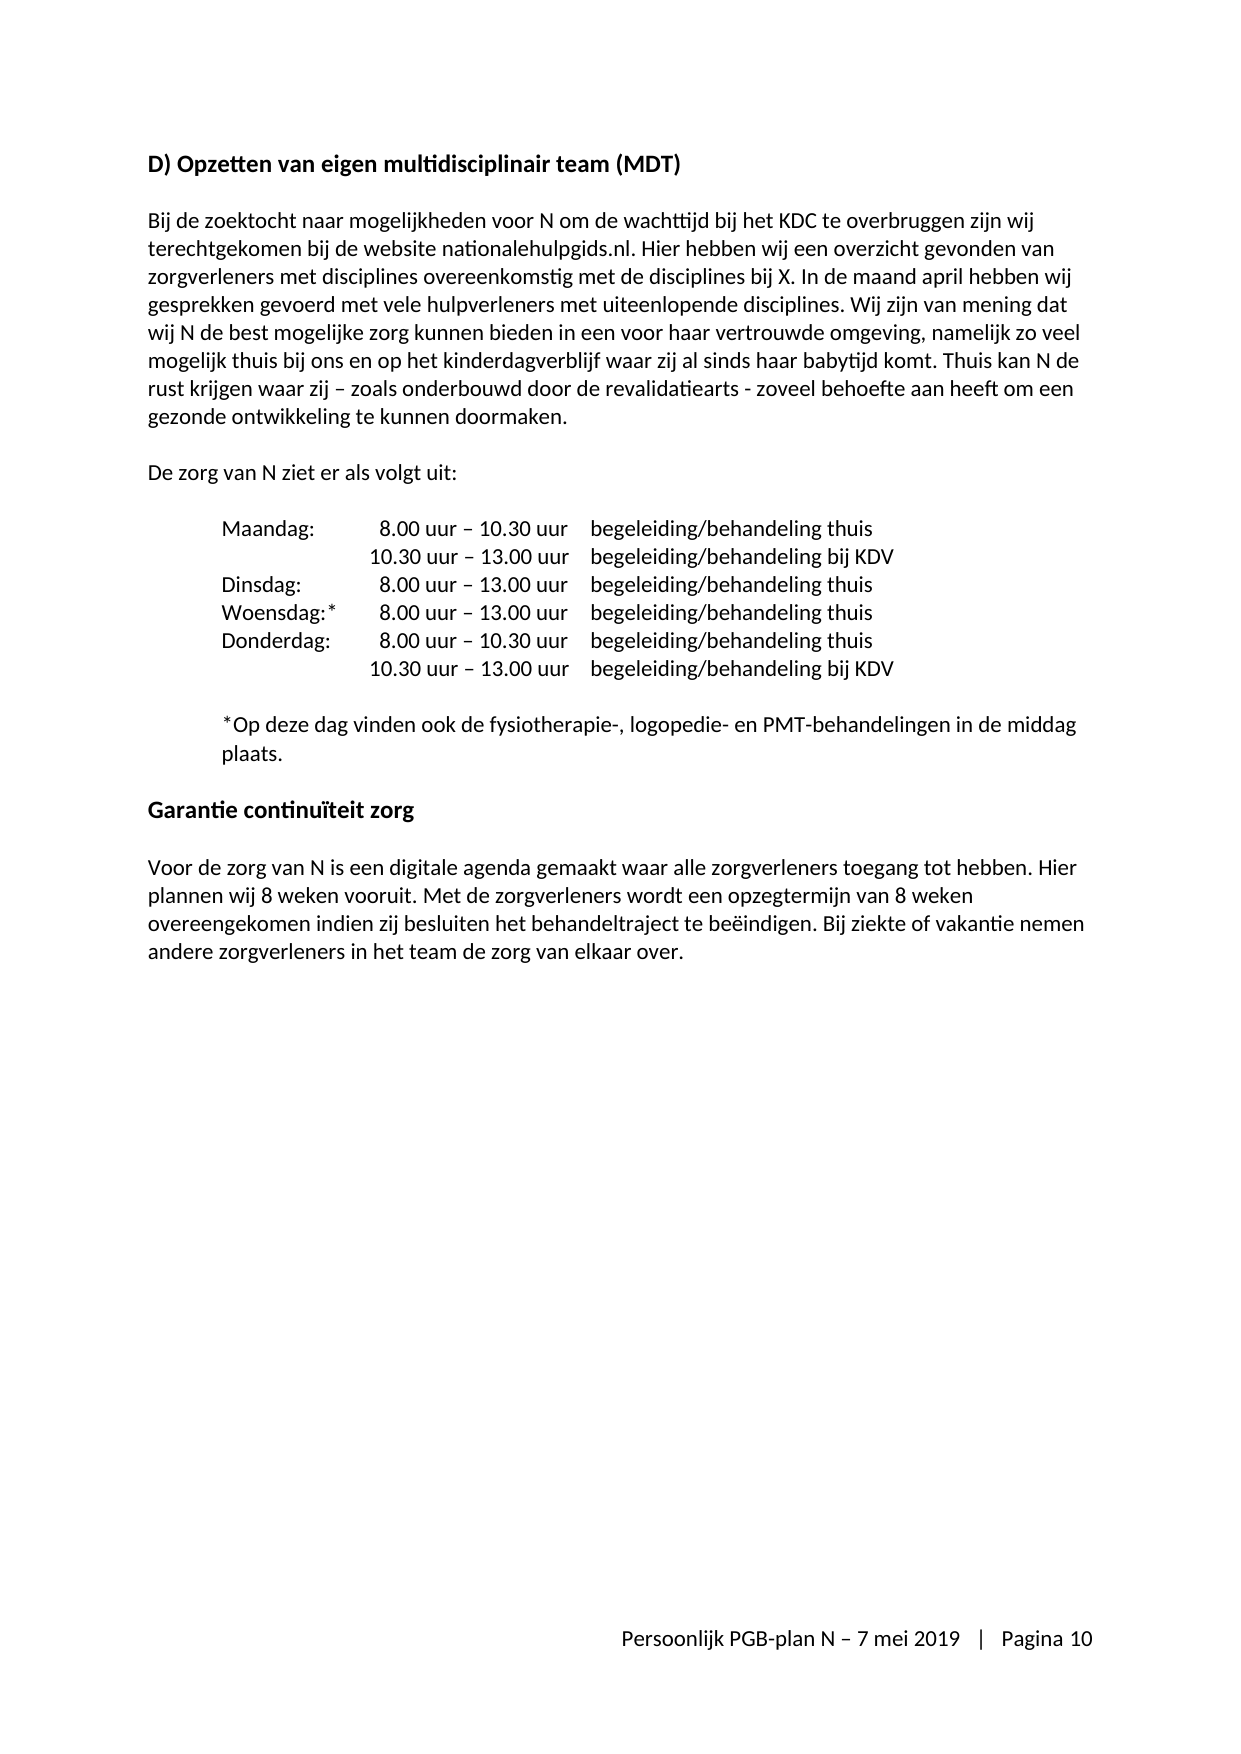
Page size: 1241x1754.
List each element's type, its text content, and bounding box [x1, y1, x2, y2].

text Maandag: 8.00 uur – 10.30 uur begeleiding/behandeling thuis [148, 514, 1092, 542]
text Bij de zoektocht naar mogelijkheden voor N om de wachttijd bij het KDC te overbruggen zijn wij terechtgekomen bij de website nationalehulpgids.nl. Hier hebben wij een overzicht gevonden van zorgverleners met disciplines overeenkomstig met de disciplines bij X. In de maand april hebben wij gesprekken gevoerd met vele hulpverleners met uiteenlopende disciplines. Wij zijn van mening dat wij N de best mogelijke zorg kunnen bieden in een voor haar vertrouwde omgeving, namelijk zo veel mogelijk thuis bij ons en op het kinderdagverblijf waar zij al sinds haar babytijd komt. Thuis kan N de rust krijgen waar zij – zoals onderbouwd door de revalidatiearts - zoveel behoefte aan heeft om een gezonde ontwikkeling te kunnen doormaken. [148, 206, 1092, 430]
text *Op deze dag vinden ook de fysiotherapie-, logopedie- en PMT-behandelingen in de middag plaats. [221, 711, 1092, 767]
text Donderdag: 8.00 uur – 10.30 uur begeleiding/behandeling thuis [148, 627, 1092, 654]
text Dinsdag: 8.00 uur – 13.00 uur begeleiding/behandeling thuis [148, 571, 1092, 598]
text De zorg van N ziet er als volgt uit: [148, 458, 1092, 486]
text Woensdag:* 8.00 uur – 13.00 uur begeleiding/behandeling thuis [148, 598, 1092, 627]
text Voor de zorg van N is een digitale agenda gemaakt waar alle zorgverleners toegang tot hebben. Hier plannen wij 8 weken vooruit. Met de zorgverleners wordt een opzegtermijn van 8 weken overeengekomen indien zij besluiten het behandeltraject te beëindigen. Bij ziekte of vakantie nemen andere zorgverleners in het team de zorg van elkaar over. [148, 853, 1092, 965]
text D) Opzetten van eigen multidisciplinair team (MDT) [148, 148, 1092, 178]
text Garantie continuïteit zorg [148, 795, 1092, 825]
text 10.30 uur – 13.00 uur begeleiding/behandeling bij KDV [148, 542, 1092, 571]
text 10.30 uur – 13.00 uur begeleiding/behandeling bij KDV [148, 654, 1092, 683]
